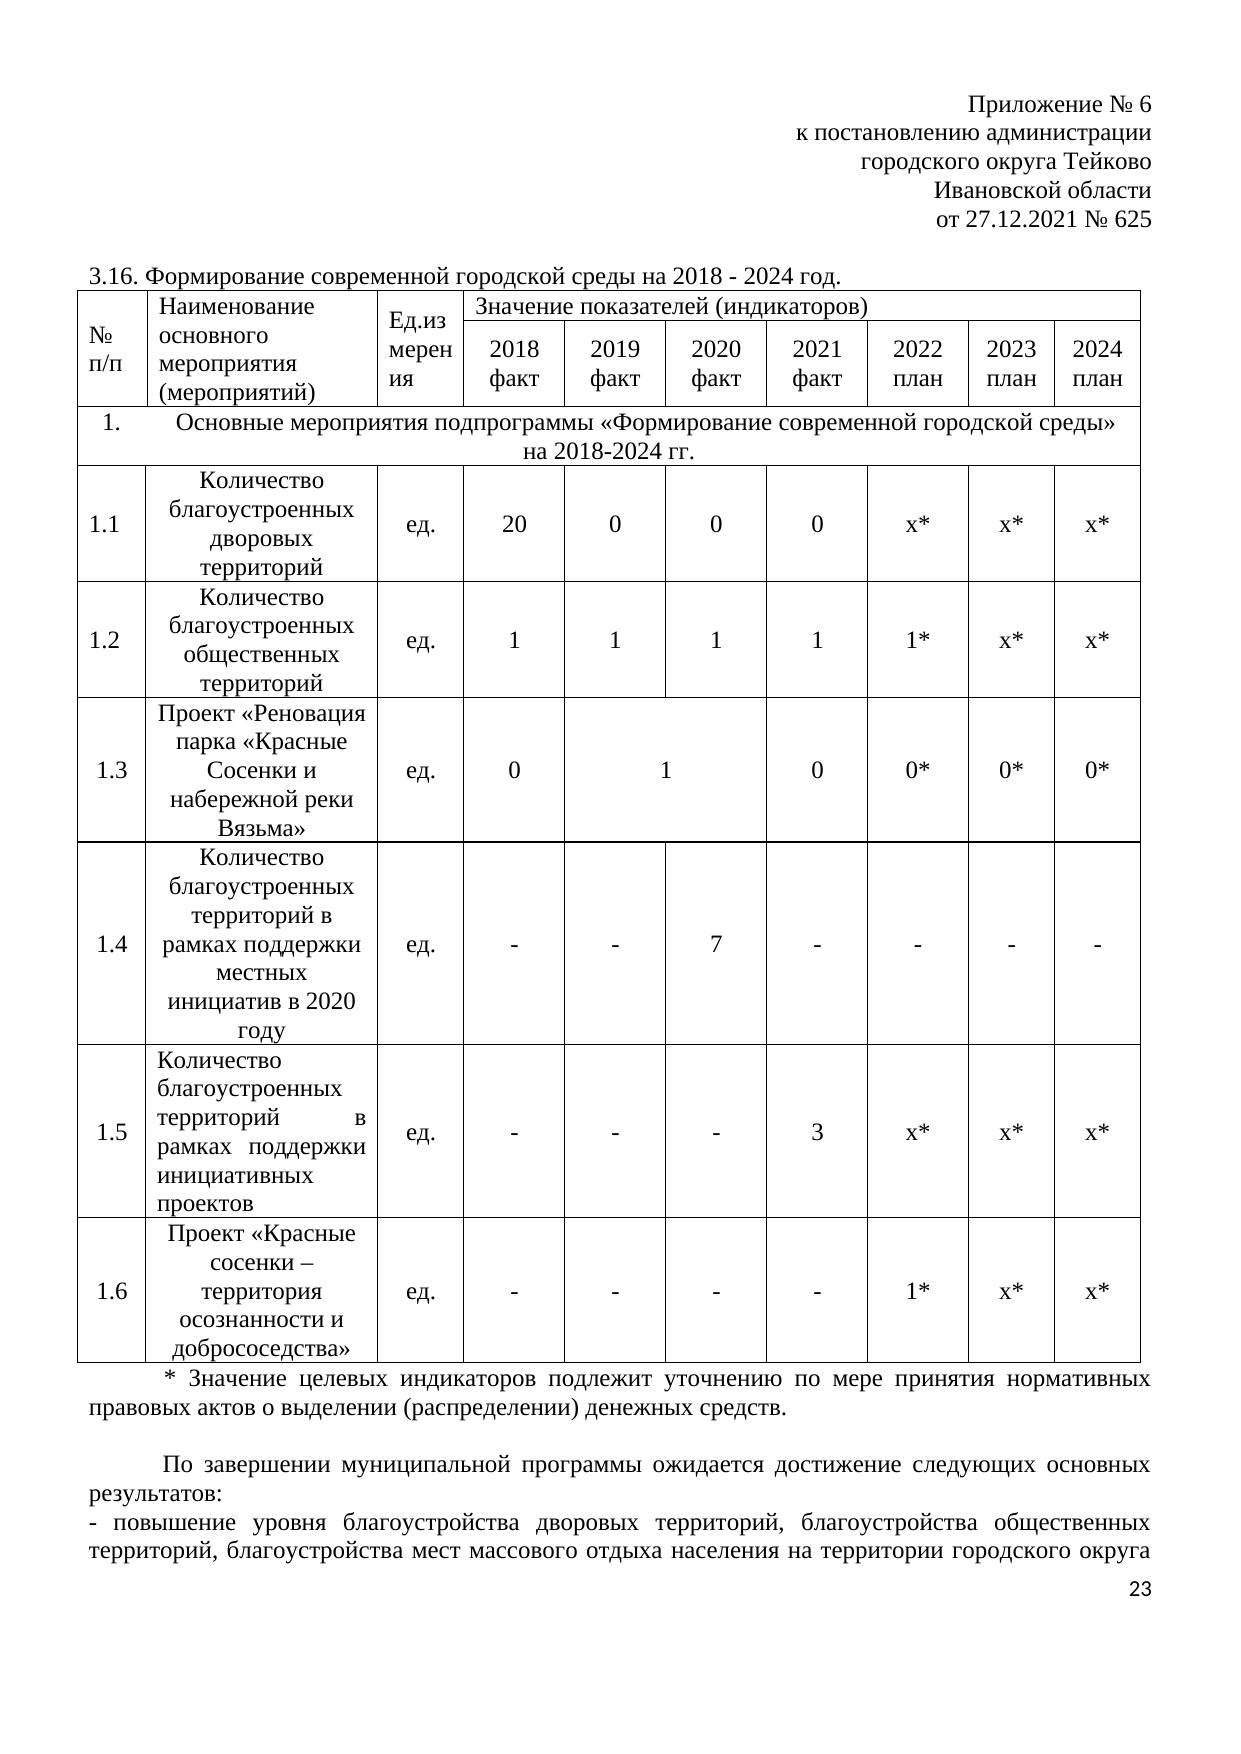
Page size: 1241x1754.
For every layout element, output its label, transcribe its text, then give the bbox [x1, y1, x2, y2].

table_cell х* [868, 466, 968, 581]
table_cell 0 [565, 466, 665, 581]
table_cell Количество благоустроенных территорий в рамках поддержки местных инициатив в 2020 году [146, 843, 377, 1044]
table_cell Проект «Реновация парка «Красные Сосенки и набережной реки Вязьма» [146, 698, 377, 841]
table_cell 0* [969, 698, 1054, 841]
table_cell 0* [868, 698, 968, 841]
table_cell ед. [378, 1045, 463, 1217]
table_cell 0 [767, 698, 867, 841]
table_cell 1.3 [78, 698, 145, 841]
table_cell - [868, 843, 968, 1044]
table_cell 2024 план [1055, 321, 1140, 406]
table_cell 0 [767, 466, 867, 581]
table_cell 1.1 [78, 466, 145, 581]
table_cell - [969, 843, 1054, 1044]
table_cell 2021 факт [767, 321, 867, 406]
table_cell 1.4 [78, 843, 145, 1044]
table_cell 1 [565, 582, 665, 697]
table_cell 1.2 [78, 582, 145, 697]
table_cell 7 [666, 843, 766, 1044]
table_cell х* [969, 1045, 1054, 1217]
table_cell х* [969, 1218, 1054, 1362]
table_cell Количество благоустроенных общественных территорий [146, 582, 377, 697]
table_cell 0* [1055, 698, 1140, 841]
table_cell - [1055, 843, 1140, 1044]
table_cell ед. [378, 582, 463, 697]
table_cell х* [1055, 466, 1140, 581]
table_cell х* [1055, 1045, 1140, 1217]
table_cell х* [969, 582, 1054, 697]
table_cell Количество благоустроенных территорий в рамках поддержки инициативных проектов [146, 1045, 377, 1217]
table_cell - [565, 1218, 665, 1362]
table_cell 2023 план [969, 321, 1054, 406]
table_header Наименование основного мероприятия (мероприятий) [148, 291, 377, 406]
table_cell 2018 факт [464, 321, 564, 406]
table_cell - [565, 1045, 665, 1217]
table_cell - [464, 1218, 564, 1362]
table_cell 1 [666, 582, 766, 697]
table_cell 1* [868, 582, 968, 697]
table_cell 2020 факт [666, 321, 766, 406]
table_cell - [666, 1045, 766, 1217]
text Приложение № 6 [89, 89, 1152, 117]
table_cell 20 [464, 466, 564, 581]
table_cell 3 [767, 1045, 867, 1217]
table_cell х* [969, 466, 1054, 581]
table_cell 1.5 [78, 1045, 145, 1217]
table_cell - [767, 843, 867, 1044]
table_cell - [464, 1045, 564, 1217]
text городского округа Тейково [89, 146, 1152, 175]
text * Значение целевых индикаторов подлежит уточнению по мере принятия нормативных правовых актов о выделении (распределении) денежных средств. [89, 1363, 1152, 1421]
table_cell 1 [464, 582, 564, 697]
table_cell ед. [378, 843, 463, 1044]
text 3.16. Формирование современной городской среды на 2018 - 2024 год. [89, 261, 1152, 290]
table_cell Основные мероприятия подпрограммы «Формирование современной городской среды» на 2018-2024 гг. [78, 407, 1140, 464]
table_cell 1* [868, 1218, 968, 1362]
table_cell ед. [378, 466, 463, 581]
table_cell х* [1055, 1218, 1140, 1362]
table_cell 1 [767, 582, 867, 697]
text от 27.12.2021 № 625 [89, 204, 1152, 232]
table_cell х* [1055, 582, 1140, 697]
table_cell 0 [666, 466, 766, 581]
table_header Ед.измерения [378, 291, 463, 406]
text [89, 1507, 1152, 1564]
table_cell 0 [464, 698, 564, 841]
table_cell - [767, 1218, 867, 1362]
table_cell 2019 факт [565, 321, 665, 406]
table_cell 2022 план [868, 321, 968, 406]
text По завершении муниципальной программы ожидается достижение следующих основных результатов: [89, 1449, 1152, 1507]
table_cell Проект «Красные сосенки – территория осознанности и добрососедства» [146, 1218, 377, 1362]
table_cell 1.6 [78, 1218, 145, 1362]
table_header Значение показателей (индикаторов) [464, 291, 1140, 320]
table_cell - [464, 843, 564, 1044]
text Ивановской области [89, 175, 1152, 204]
table_cell 1 [565, 698, 766, 841]
text к постановлению администрации [89, 117, 1152, 146]
table_cell Количество благоустроенных дворовых территорий [146, 466, 377, 581]
table_cell ед. [378, 1218, 463, 1362]
table_cell - [666, 1218, 766, 1362]
table_header № п/п [78, 291, 147, 406]
table_cell ед. [378, 698, 463, 841]
table_cell х* [868, 1045, 968, 1217]
table_cell - [565, 843, 665, 1044]
